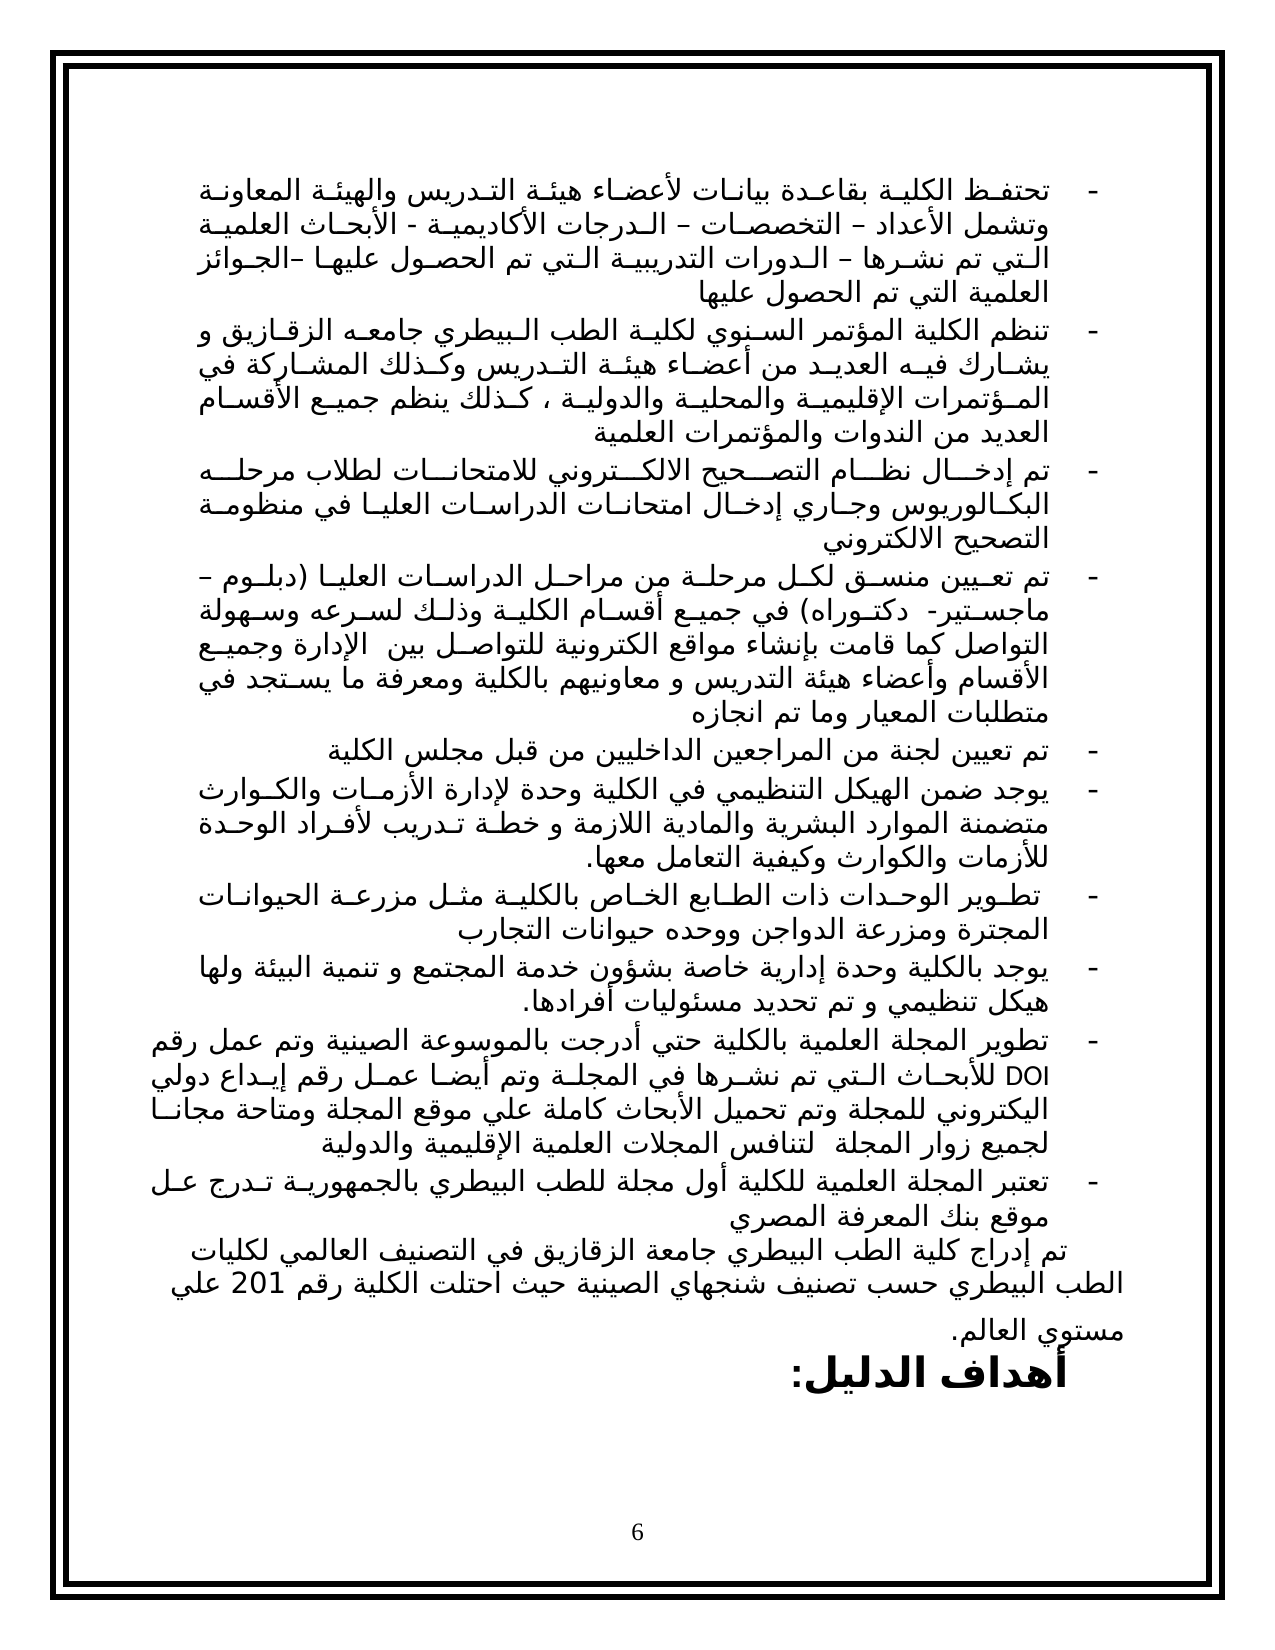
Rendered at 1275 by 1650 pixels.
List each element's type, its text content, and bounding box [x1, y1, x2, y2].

list تطوير الوحدات ذات الطابع الخاص بالكلية مثل مزرعة الحيوانات المجترة ومزرعة الدواجن ووحده حيوانات التجارب [198, 874, 1087, 946]
list يوجد ضمن الهيكل التنظيمي في الكلية وحدة لإدارة الأزمات والكوارث متضمنة الموارد البشرية والمادية اللازمة و خطة تدريب لأفراد الوحدة للأزمات والكوارث وكيفية التعامل معها. [198, 768, 1087, 874]
list تحتفظ الكلية بقاعدة بيانات لأعضاء هيئة التدريس والهيئة المعاونة وتشمل الأعداد – التخصصات – الدرجات الأكاديمية - الأبحاث العلمية التي تم نشرها – الدورات التدريبية التي تم الحصول عليها –الجوائز العلمية التي تم الحصول عليها [198, 169, 1087, 309]
text تم إدراج كلية الطب البيطري جامعة الزقازيق في التصنيف العالمي لكليات الطب البيطري حسب تصنيف شنجهاي الصينية حيث احتلت الكلية رقم 201 علي مستوي العالم. [150, 1233, 1125, 1349]
list تم إدخال نظام التصحيح الالكتروني للامتحانات لطلاب مرحله البكالوريوس وجاري إدخال امتحانات الدراسات العليا في منظومة التصحيح الالكتروني [198, 449, 1087, 555]
list تعتبر المجلة العلمية للكلية أول مجلة للطب البيطري بالجمهورية تدرج عل موقع بنك المعرفة المصري [150, 1161, 1087, 1233]
text أهداف الدليل: [150, 1349, 1125, 1397]
list تم تعيين منسق لكل مرحلة من مراحل الدراسات العليا (دبلوم – ماجستير- دكتوراه) في جميع أقسام الكلية وذلك لسرعه وسهولة التواصل كما قامت بإنشاء مواقع الكترونية للتواصل بين الإدارة وجميع الأقسام وأعضاء هيئة التدريس و معاونيهم بالكلية ومعرفة ما يستجد في متطلبات المعيار وما تم انجازه [198, 555, 1087, 729]
list تم تعيين لجنة من المراجعين الداخليين من قبل مجلس الكلية [198, 729, 1087, 768]
list تنظم الكلية المؤتمر السنوي لكلية الطب البيطري جامعه الزقازيق و يشارك فيه العديد من أعضاء هيئة التدريس وكذلك المشاركة في المؤتمرات الإقليمية والمحلية والدولية ، كذلك ينظم جميع الأقسام العديد من الندوات والمؤتمرات العلمية [198, 309, 1087, 449]
list يوجد بالكلية وحدة إدارية خاصة بشؤون خدمة المجتمع و تنمية البيئة ولها هيكل تنظيمي و تم تحديد مسئوليات أفرادها. [198, 946, 1087, 1019]
list تطوير المجلة العلمية بالكلية حتي أدرجت بالموسوعة الصينية وتم عمل رقم DOI للأبحاث التي تم نشرها في المجلة وتم أيضا عمل رقم إيداع دولي اليكتروني للمجلة وتم تحميل الأبحاث كاملة علي موقع المجلة ومتاحة مجانا لجميع زوار المجلة لتنافس المجلات العلمية الإقليمية والدولية [150, 1019, 1087, 1161]
